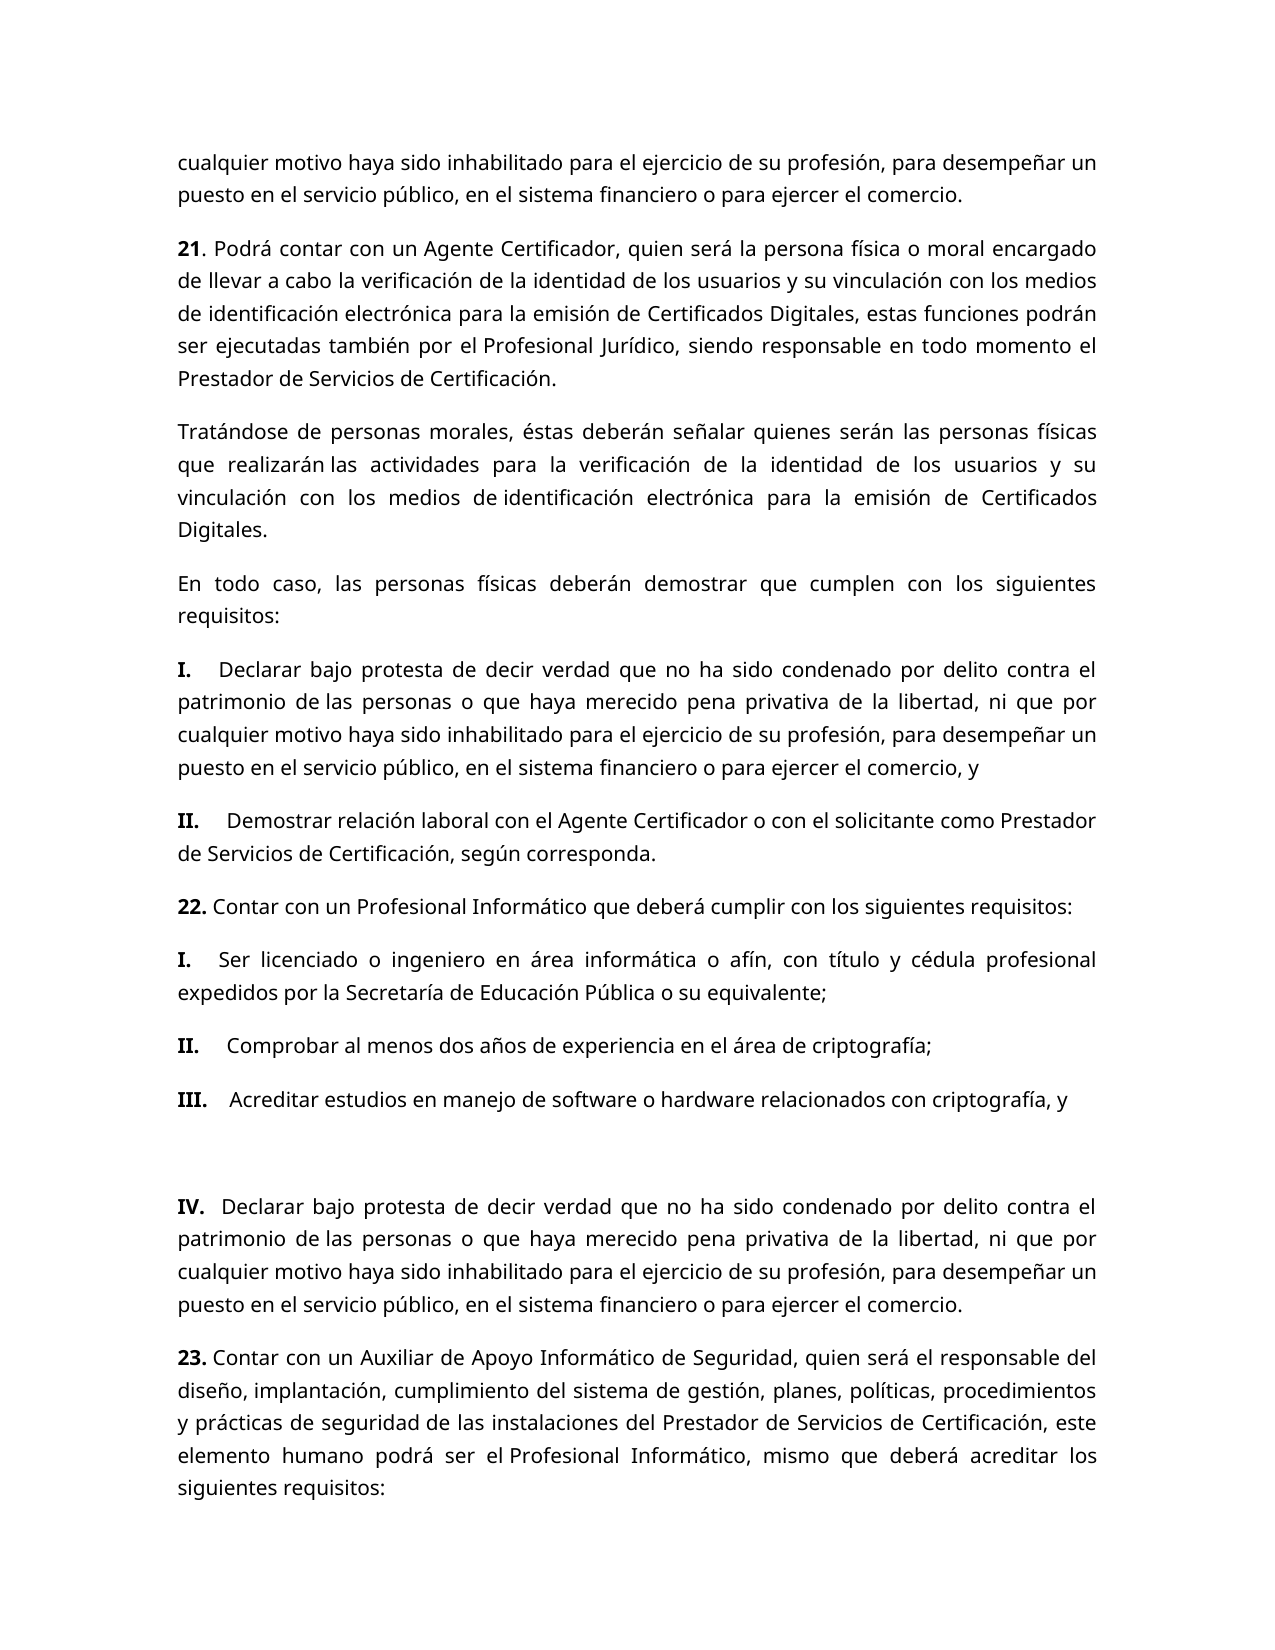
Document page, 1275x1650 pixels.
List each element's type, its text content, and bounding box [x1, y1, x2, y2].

text 23. Contar con un Auxiliar de Apoyo Informático de Seguridad, quien será el responsable del diseño, implantación, cumplimiento del sistema de gestión, planes, políticas, procedimientos y prácticas de seguridad de las instalaciones del Prestador de Servicios de Certificación, este elemento humano podrá ser el Profesional Informático, mismo que deberá acreditar los siguientes requisitos: [177, 1343, 1098, 1502]
text I. Ser licenciado o ingeniero en área informática o afín, con título y cédula profesional expedidos por la Secretaría de Educación Pública o su equivalente; [177, 946, 1098, 1007]
text III. Acreditar estudios en manejo de software o hardware relacionados con criptografía, y [177, 1085, 1098, 1113]
text II. Demostrar relación laboral con el Agente Certificador o con el solicitante como Prestador de Servicios de Certificación, según corresponda. [177, 806, 1098, 867]
text II. Comprobar al menos dos años de experiencia en el área de criptografía; [177, 1032, 1098, 1060]
text 21. Podrá contar con un Agente Certificador, quien será la persona física o moral encargado de llevar a cabo la verificación de la identidad de los usuarios y su vinculación con los medios de identificación electrónica para la emisión de Certificados Digitales, estas funciones podrán ser ejecutadas también por el Profesional Jurídico, siendo responsable en todo momento el Prestador de Servicios de Certificación. [177, 234, 1098, 392]
text I. Declarar bajo protesta de decir verdad que no ha sido condenado por delito contra el patrimonio de las personas o que haya merecido pena privativa de la libertad, ni que por cualquier motivo haya sido inhabilitado para el ejercicio de su profesión, para desempeñar un puesto en el servicio público, en el sistema financiero o para ejercer el comercio, y [177, 655, 1098, 781]
text 22. Contar con un Profesional Informático que deberá cumplir con los siguientes requisitos: [177, 892, 1098, 921]
text Tratándose de personas morales, éstas deberán señalar quienes serán las personas físicas que realizarán las actividades para la verificación de la identidad de los usuarios y su vinculación con los medios de identificación electrónica para la emisión de Certificados Digitales. [177, 417, 1098, 544]
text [177, 148, 1098, 209]
text En todo caso, las personas físicas deberán demostrar que cumplen con los siguientes requisitos: [177, 569, 1098, 630]
